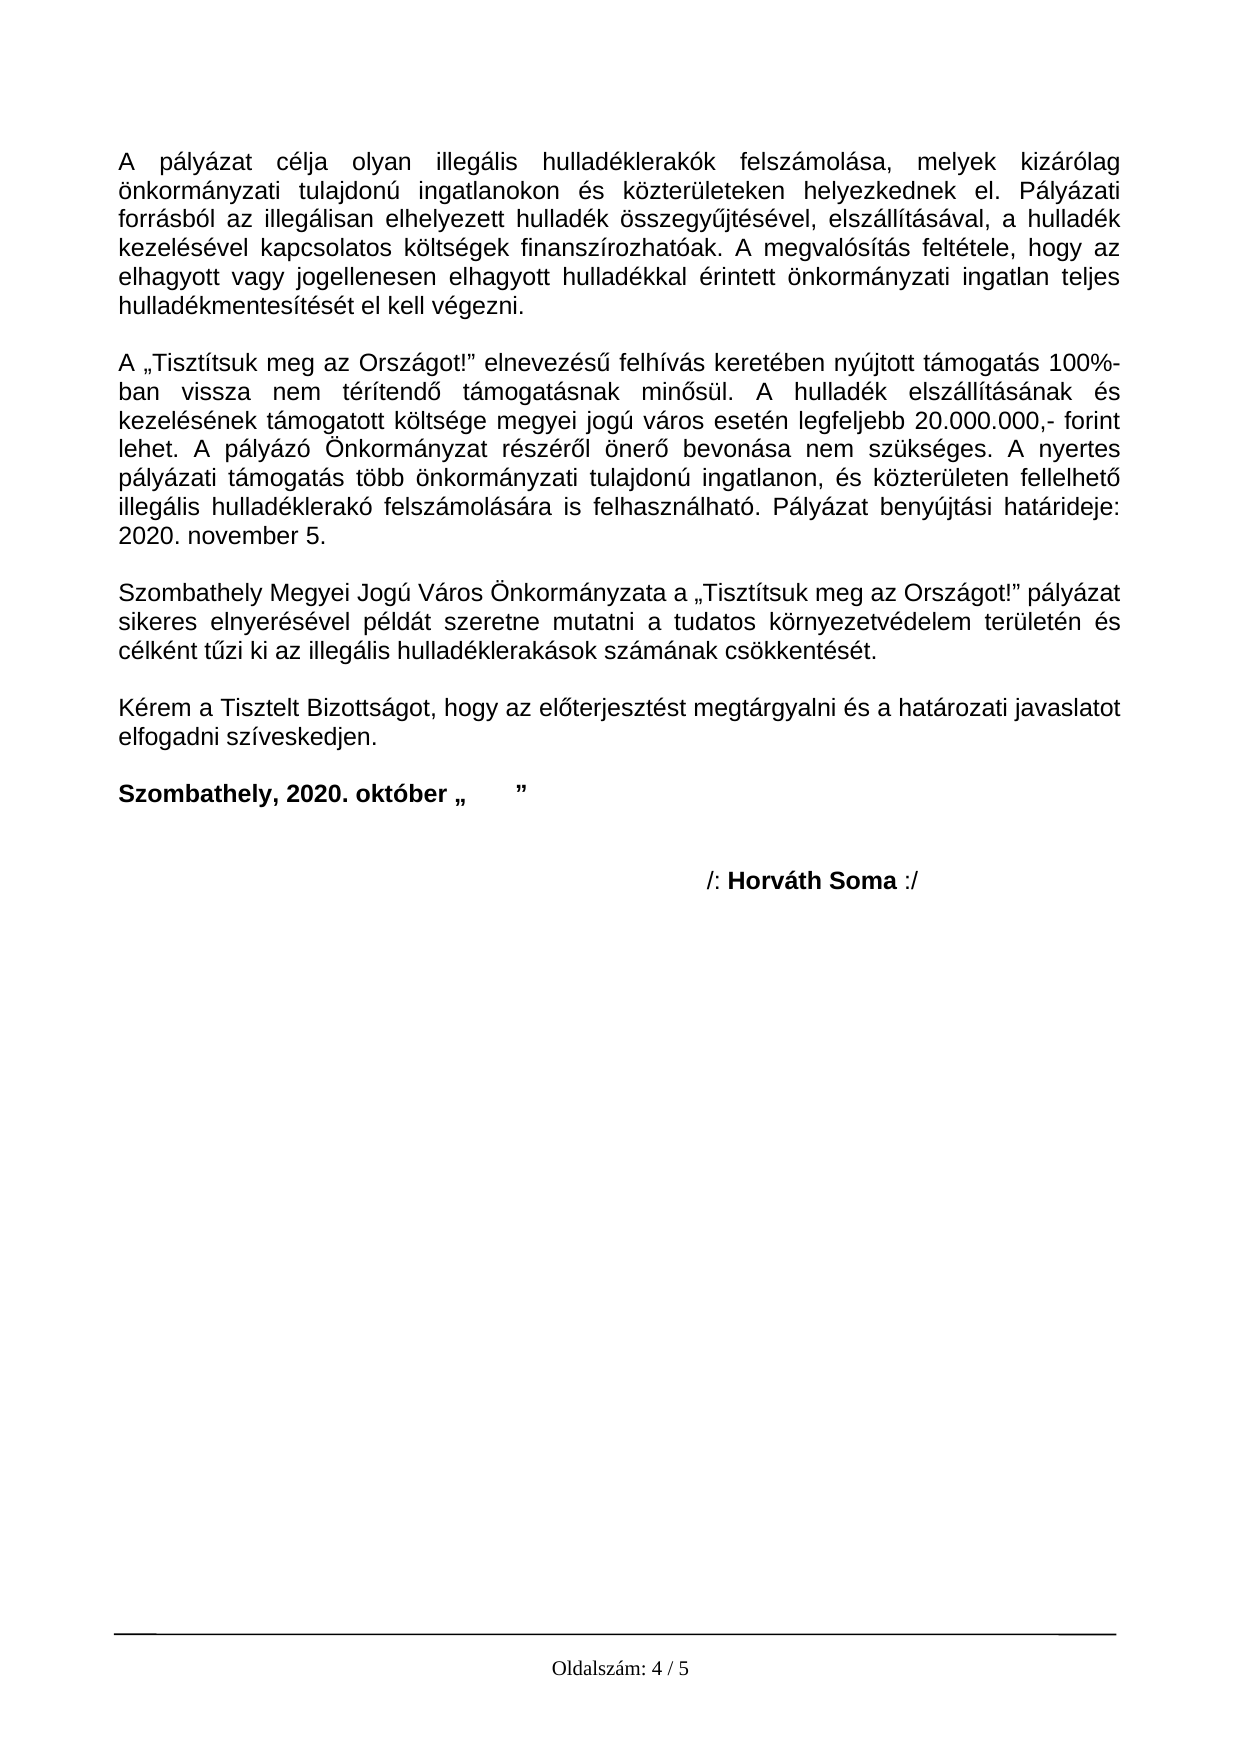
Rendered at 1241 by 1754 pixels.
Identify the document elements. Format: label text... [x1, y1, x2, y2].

list Szombathely Megyei Jogú Város Önkormányzata a „Tisztítsuk meg az Országot!” pályázat sikeres elnyerésével példát szeretne mutatni a tudatos környezetvédelem területén és célként tűzi ki az illegális hulladéklerakások számának csökkentését. [118, 578, 1122, 664]
text A „Tisztítsuk meg az Országot!” elnevezésű felhívás keretében nyújtott támogatás 100%-ban vissza nem térítendő támogatásnak minősül. A hulladék elszállításának és kezelésének támogatott költsége megyei jogú város esetén legfeljebb 20.000.000,- forint lehet. A pályázó Önkormányzat részéről önerő bevonása nem szükséges. A nyertes pályázati támogatás több önkormányzati tulajdonú ingatlanon, és közterületen fellelhető illegális hulladéklerakó felszámolására is felhasználható. Pályázat benyújtási határideje: 2020. november 5. [118, 348, 1122, 549]
text A pályázat célja olyan illegális hulladéklerakók felszámolása, melyek kizárólag önkormányzati tulajdonú ingatlanokon és közterületeken helyezkednek el. Pályázati forrásból az illegálisan elhelyezett hulladék összegyűjtésével, elszállításával, a hulladék kezelésével kapcsolatos költségek finanszírozhatóak. A megvalósítás feltétele, hogy az elhagyott vagy jogellenesen elhagyott hulladékkal érintett önkormányzati ingatlan teljes hulladékmentesítését el kell végezni. [118, 147, 1122, 319]
text Kérem a Tisztelt Bizottságot, hogy az előterjesztést megtárgyalni és a határozati javaslatot elfogadni szíveskedjen. [118, 693, 1122, 751]
text Szombathely, 2020. október „ ” [118, 779, 1122, 808]
text /: Horváth Soma :/ [118, 866, 1122, 894]
